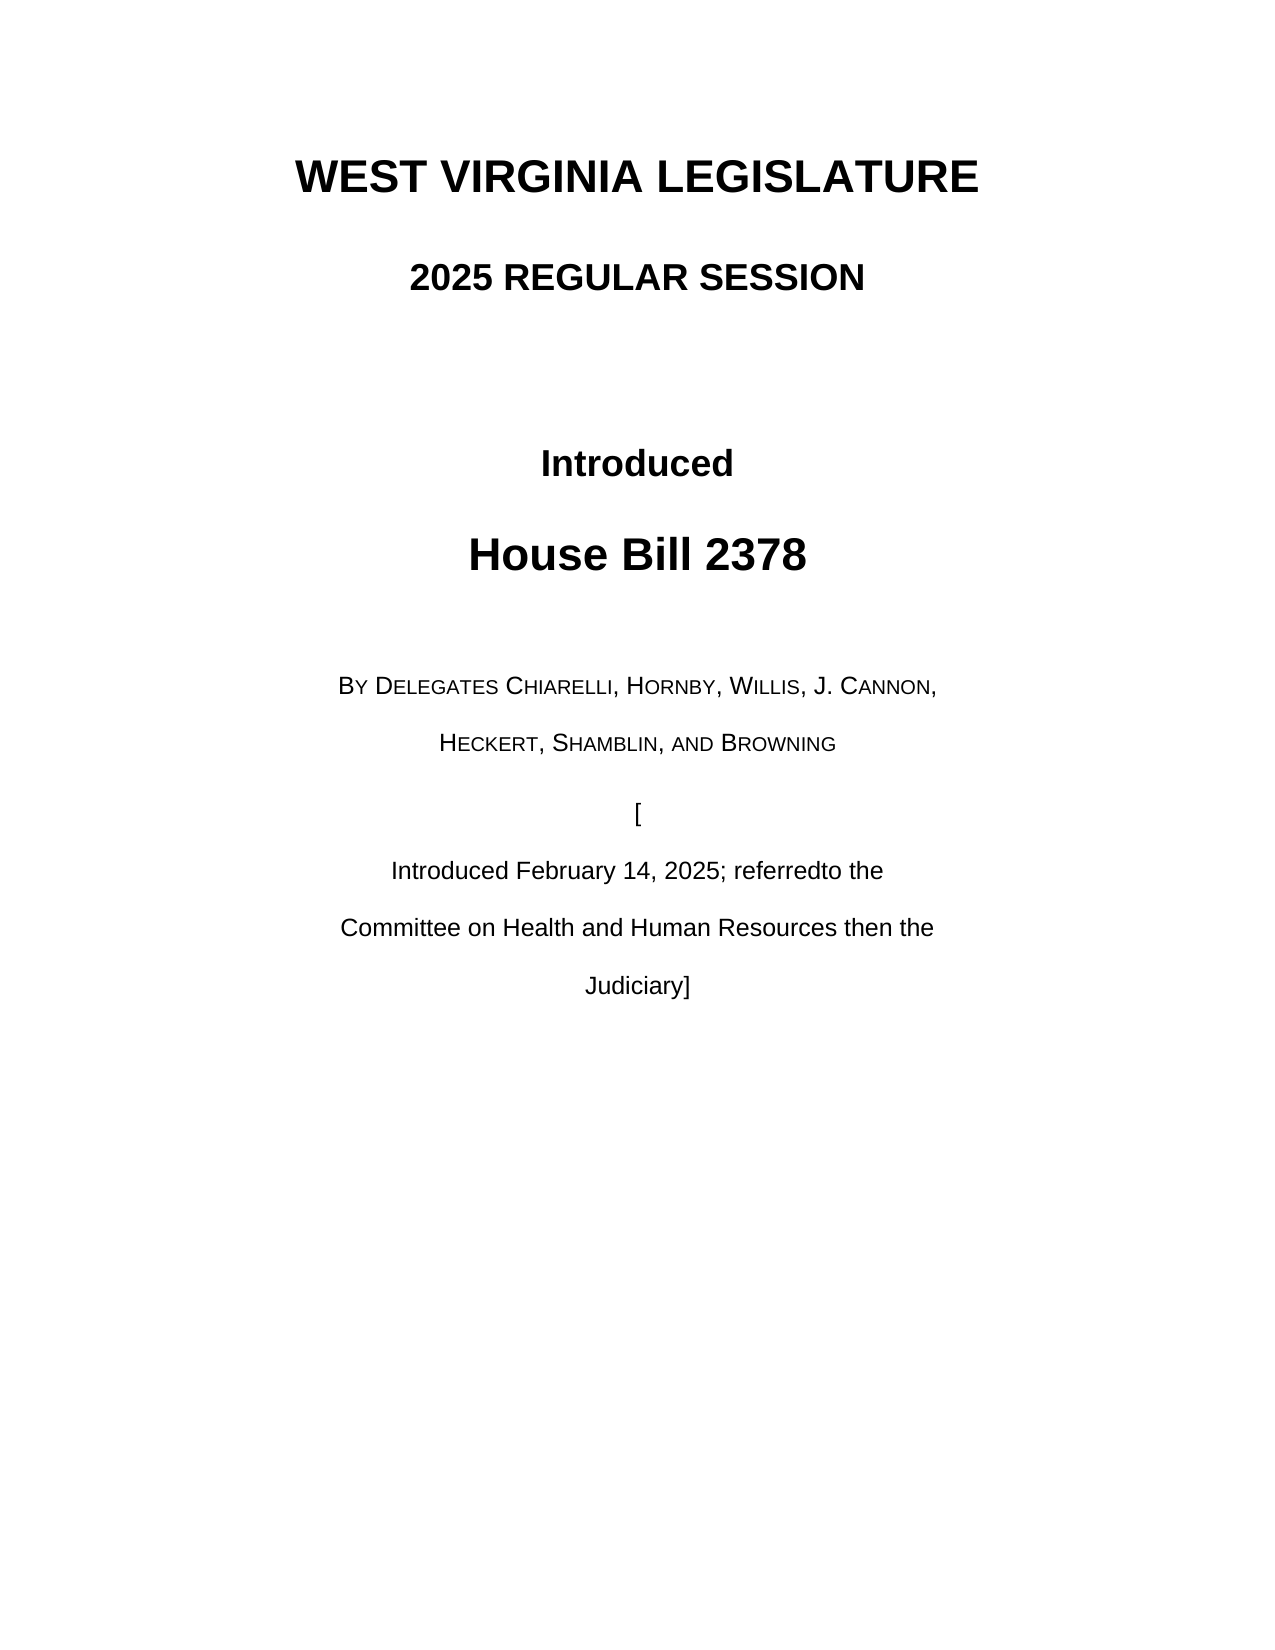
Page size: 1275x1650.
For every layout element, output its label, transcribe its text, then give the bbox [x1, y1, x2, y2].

title WEST VIRGINIA LEGISLATURE [150, 150, 1125, 203]
text [] [337, 798, 937, 999]
text By [337, 671, 937, 757]
title 2025 REGULAR SESSION [150, 255, 1125, 298]
text Bill [150, 528, 1125, 581]
